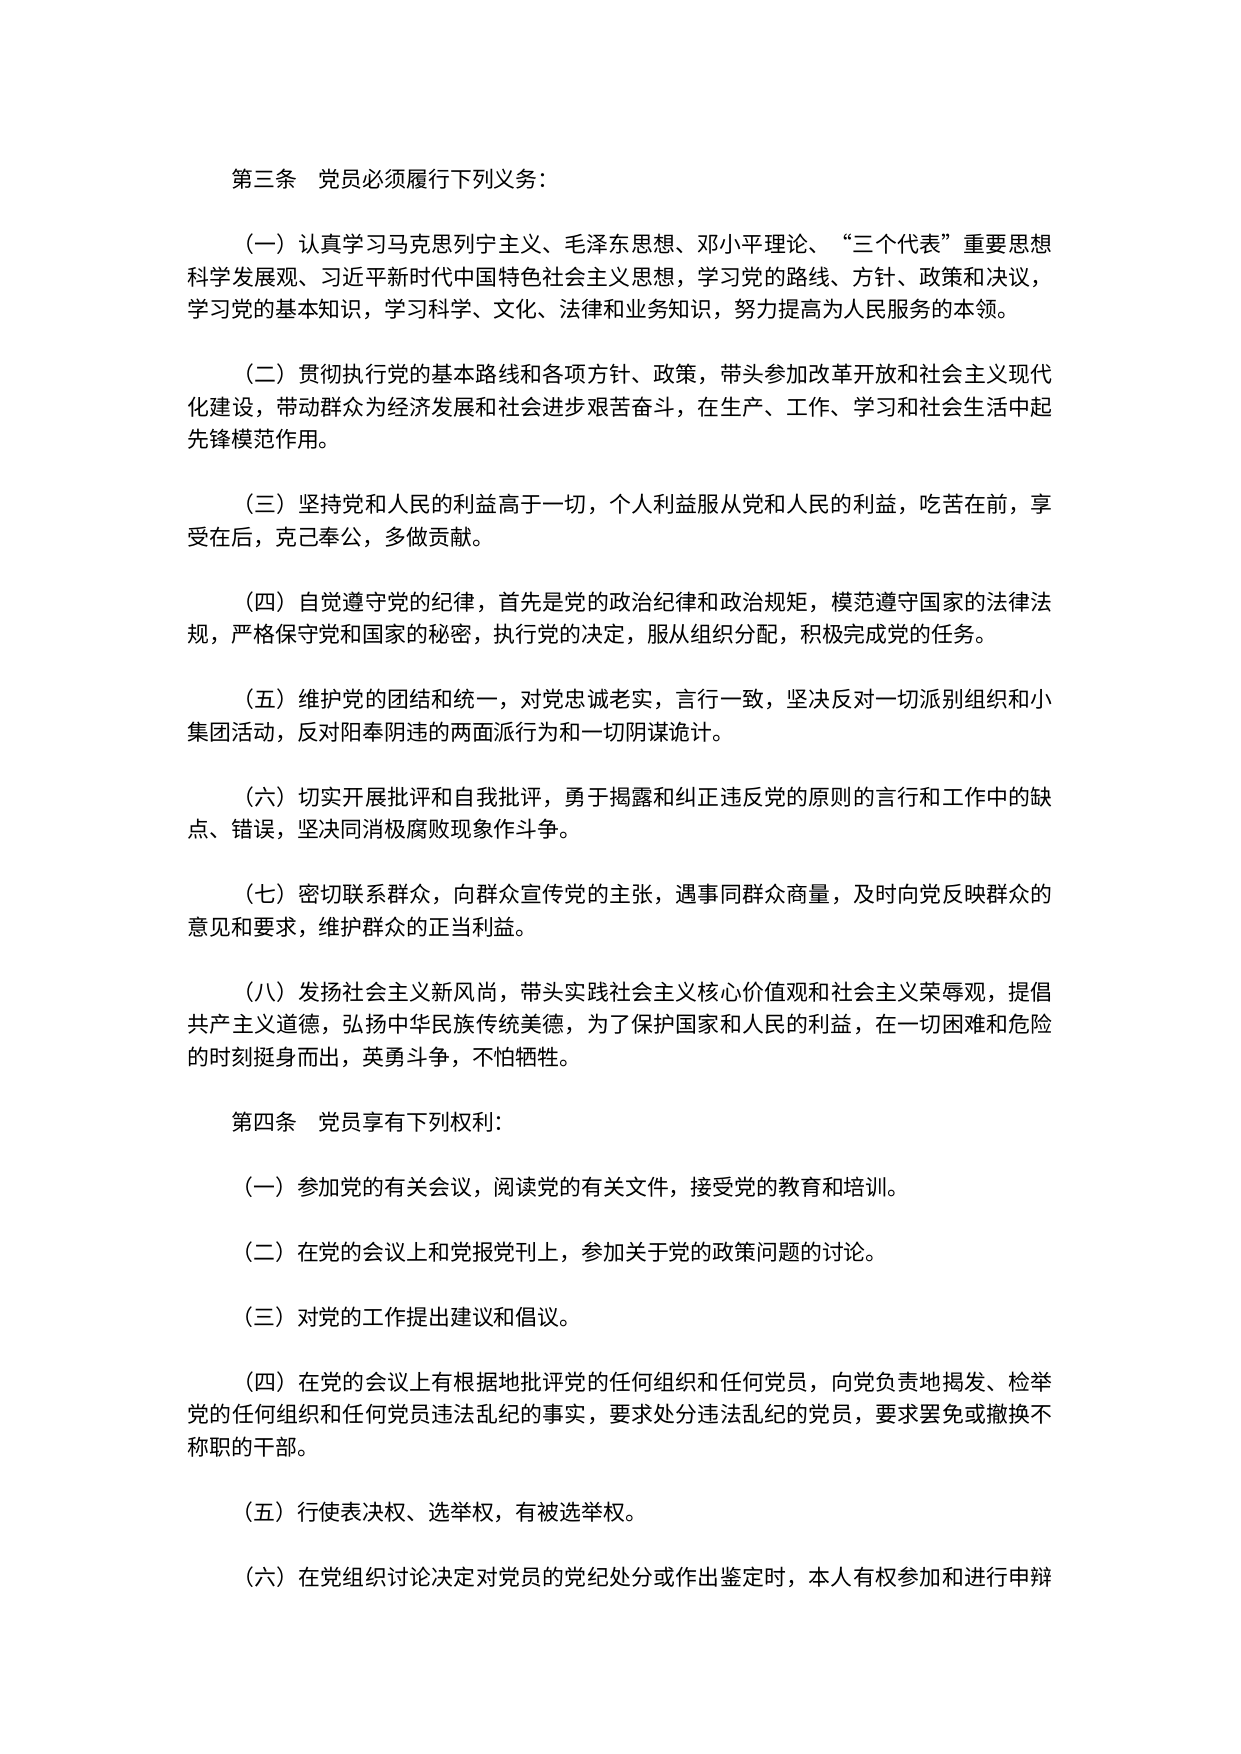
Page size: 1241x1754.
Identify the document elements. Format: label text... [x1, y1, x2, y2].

text 第四条 党员享有下列权利： [187, 1104, 1053, 1137]
text （四）在党的会议上有根据地批评党的任何组织和任何党员，向党负责地揭发、检举党的任何组织和任何党员违法乱纪的事实，要求处分违法乱纪的党员，要求罢免或撤换不称职的干部。 [187, 1364, 1053, 1462]
text （二）在党的会议上和党报党刊上，参加关于党的政策问题的讨论。 [187, 1234, 1053, 1267]
text （六）切实开展批评和自我批评，勇于揭露和纠正违反党的原则的言行和工作中的缺点、错误，坚决同消极腐败现象作斗争。 [187, 779, 1053, 844]
text （三）坚持党和人民的利益高于一切，个人利益服从党和人民的利益，吃苦在前，享受在后，克己奉公，多做贡献。 [187, 487, 1053, 552]
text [187, 1559, 1053, 1592]
text （二）贯彻执行党的基本路线和各项方针、政策，带头参加改革开放和社会主义现代化建设，带动群众为经济发展和社会进步艰苦奋斗，在生产、工作、学习和社会生活中起先锋模范作用。 [187, 357, 1053, 454]
text （四）自觉遵守党的纪律，首先是党的政治纪律和政治规矩，模范遵守国家的法律法规，严格保守党和国家的秘密，执行党的决定，服从组织分配，积极完成党的任务。 [187, 584, 1053, 649]
text （五）维护党的团结和统一，对党忠诚老实，言行一致，坚决反对一切派别组织和小集团活动，反对阳奉阴违的两面派行为和一切阴谋诡计。 [187, 682, 1053, 747]
text （三）对党的工作提出建议和倡议。 [187, 1299, 1053, 1332]
text （五）行使表决权、选举权，有被选举权。 [187, 1494, 1053, 1527]
text （七）密切联系群众，向群众宣传党的主张，遇事同群众商量，及时向党反映群众的意见和要求，维护群众的正当利益。 [187, 877, 1053, 942]
text （一）认真学习马克思列宁主义、毛泽东思想、邓小平理论、“三个代表”重要思想、科学发展观、习近平新时代中国特色社会主义思想，学习党的路线、方针、政策和决议，学习党的基本知识，学习科学、文化、法律和业务知识，努力提高为人民服务的本领。 [187, 227, 1053, 324]
text （一）参加党的有关会议，阅读党的有关文件，接受党的教育和培训。 [187, 1169, 1053, 1202]
text （八）发扬社会主义新风尚，带头实践社会主义核心价值观和社会主义荣辱观，提倡共产主义道德，弘扬中华民族传统美德，为了保护国家和人民的利益，在一切困难和危险的时刻挺身而出，英勇斗争，不怕牺牲。 [187, 974, 1053, 1072]
text 第三条 党员必须履行下列义务： [187, 162, 1053, 194]
